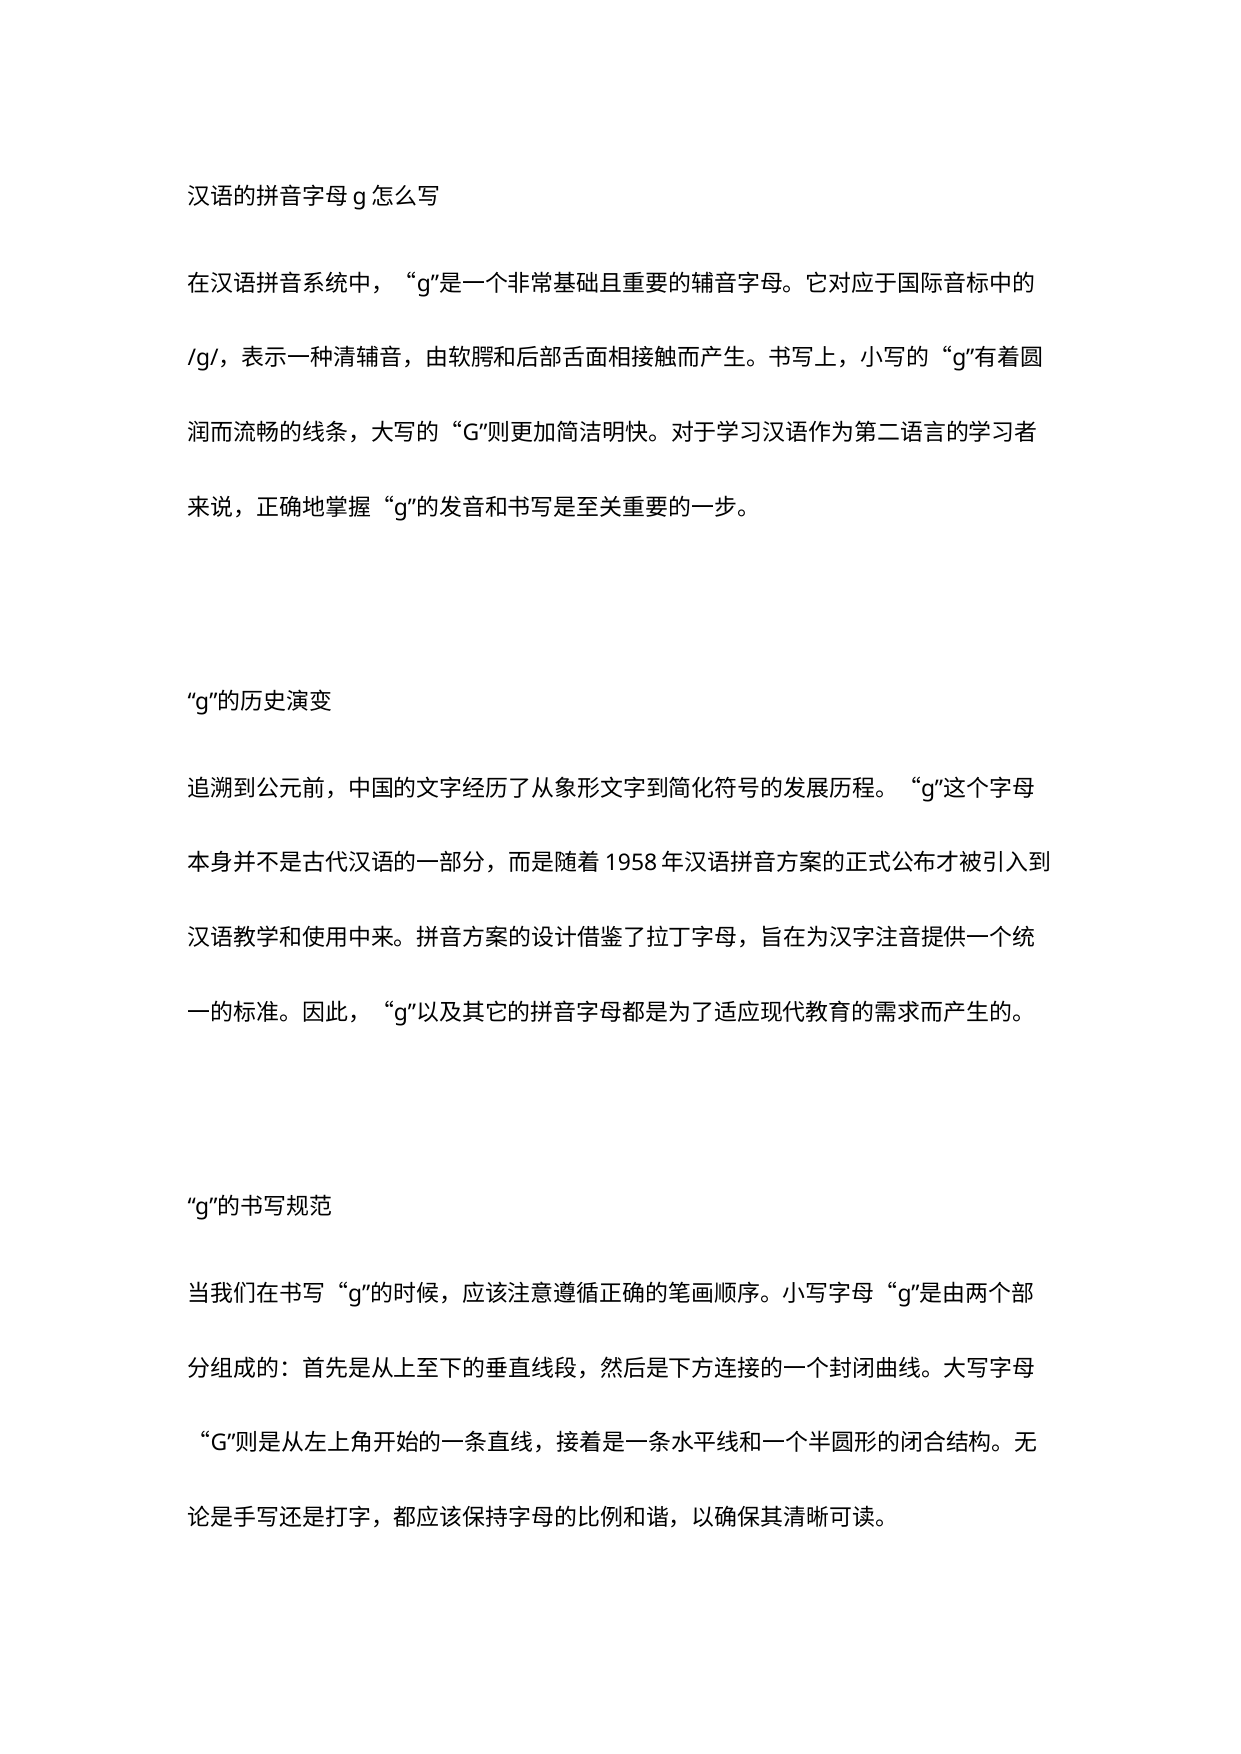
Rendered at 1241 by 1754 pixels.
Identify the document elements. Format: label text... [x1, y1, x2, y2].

text “g”的书写规范 [187, 1172, 1053, 1237]
text 追溯到公元前，中国的文字经历了从象形文字到简化符号的发展历程。“g”这个字母本身并不是古代汉语的一部分，而是随着1958年汉语拼音方案的正式公布才被引入到汉语教学和使用中来。拼音方案的设计借鉴了拉丁字母，旨在为汉字注音提供一个统一的标准。因此，“g”以及其它的拼音字母都是为了适应现代教育的需求而产生的。 [187, 754, 1053, 1043]
text 汉语的拼音字母g怎么写 [187, 162, 1053, 227]
text “g”的历史演变 [187, 667, 1053, 732]
text 在汉语拼音系统中，“g”是一个非常基础且重要的辅音字母。它对应于国际音标中的 /ɡ/，表示一种清辅音，由软腭和后部舌面相接触而产生。书写上，小写的“g”有着圆润而流畅的线条，大写的“G”则更加简洁明快。对于学习汉语作为第二语言的学习者来说，正确地掌握“g”的发音和书写是至关重要的一步。 [187, 249, 1053, 538]
text 当我们在书写“g”的时候，应该注意遵循正确的笔画顺序。小写字母“g”是由两个部分组成的：首先是从上至下的垂直线段，然后是下方连接的一个封闭曲线。大写字母“G”则是从左上角开始的一条直线，接着是一条水平线和一个半圆形的闭合结构。无论是手写还是打字，都应该保持字母的比例和谐，以确保其清晰可读。 [187, 1259, 1053, 1548]
